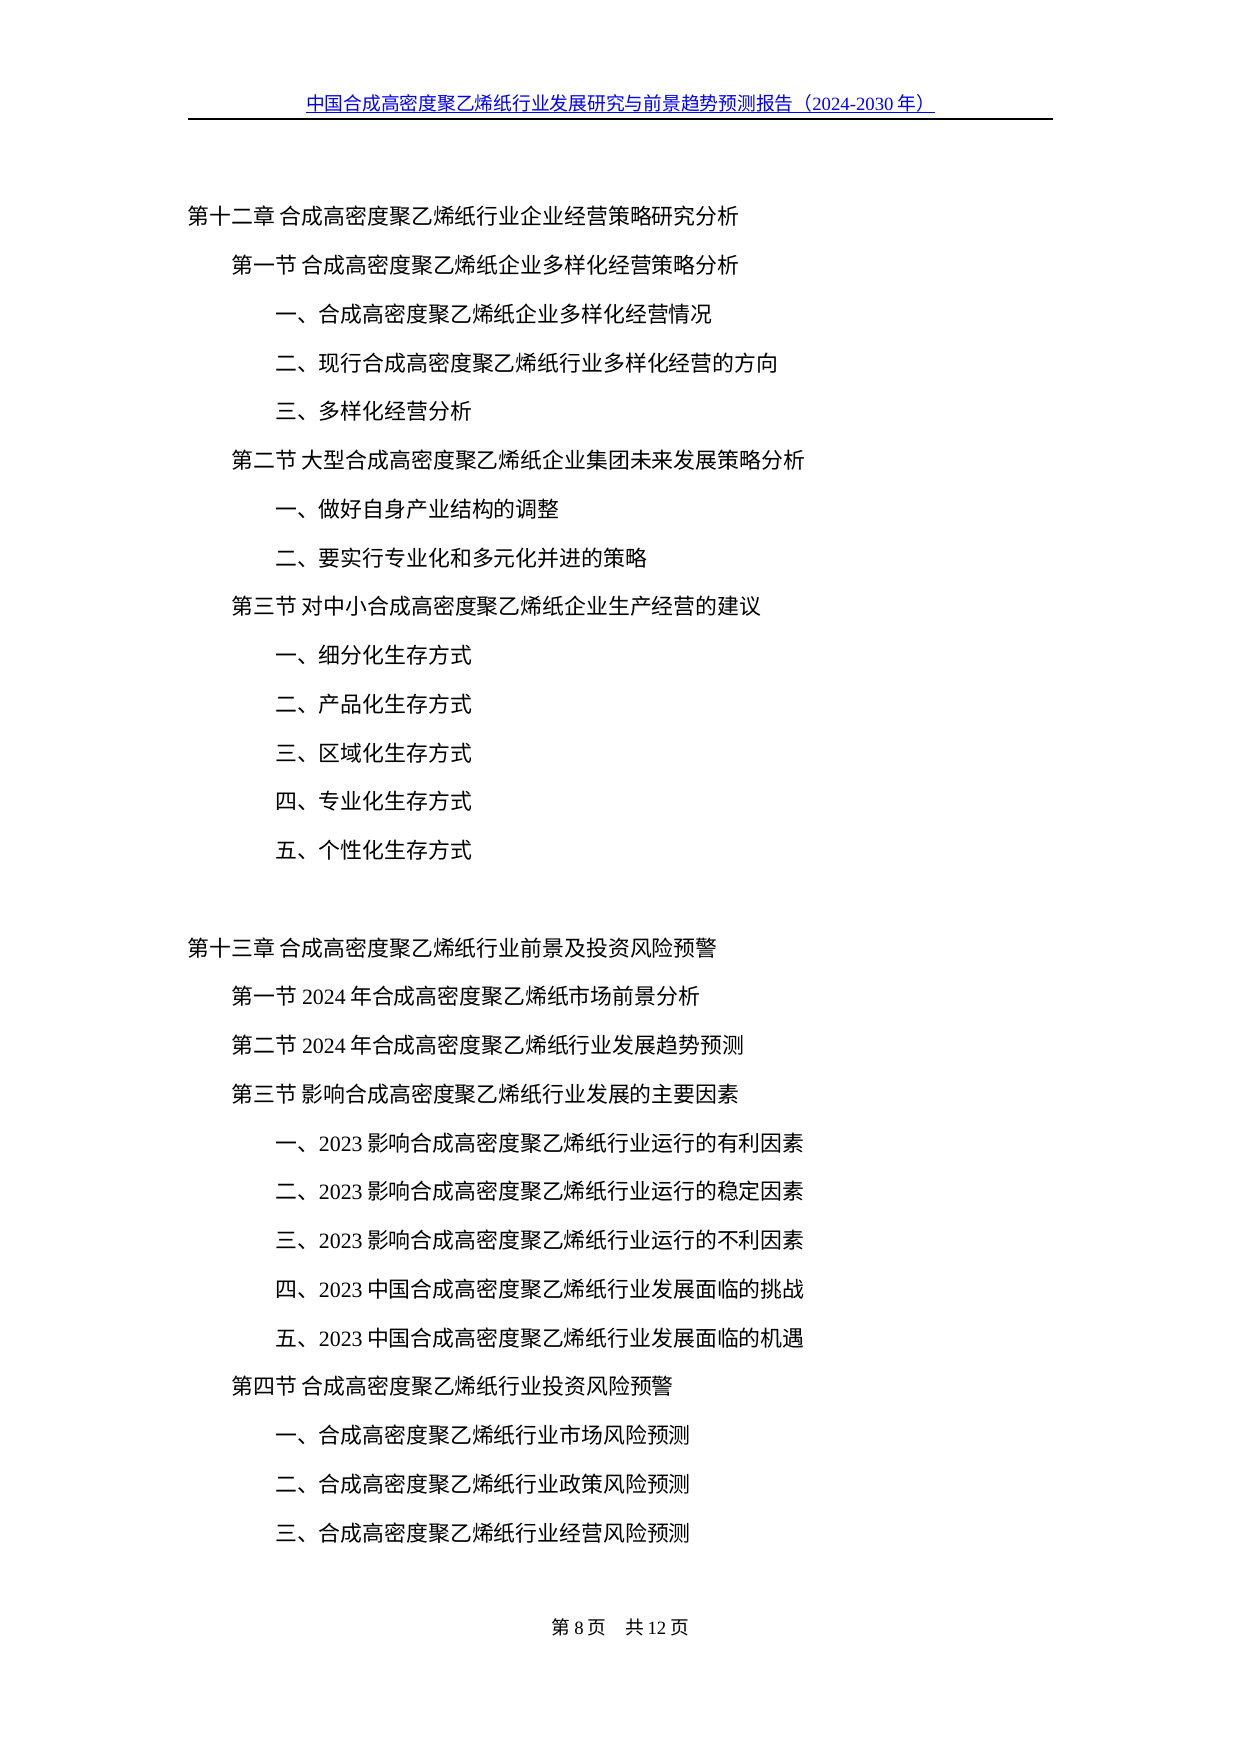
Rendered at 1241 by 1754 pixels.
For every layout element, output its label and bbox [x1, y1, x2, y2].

text [187, 150, 1053, 1548]
